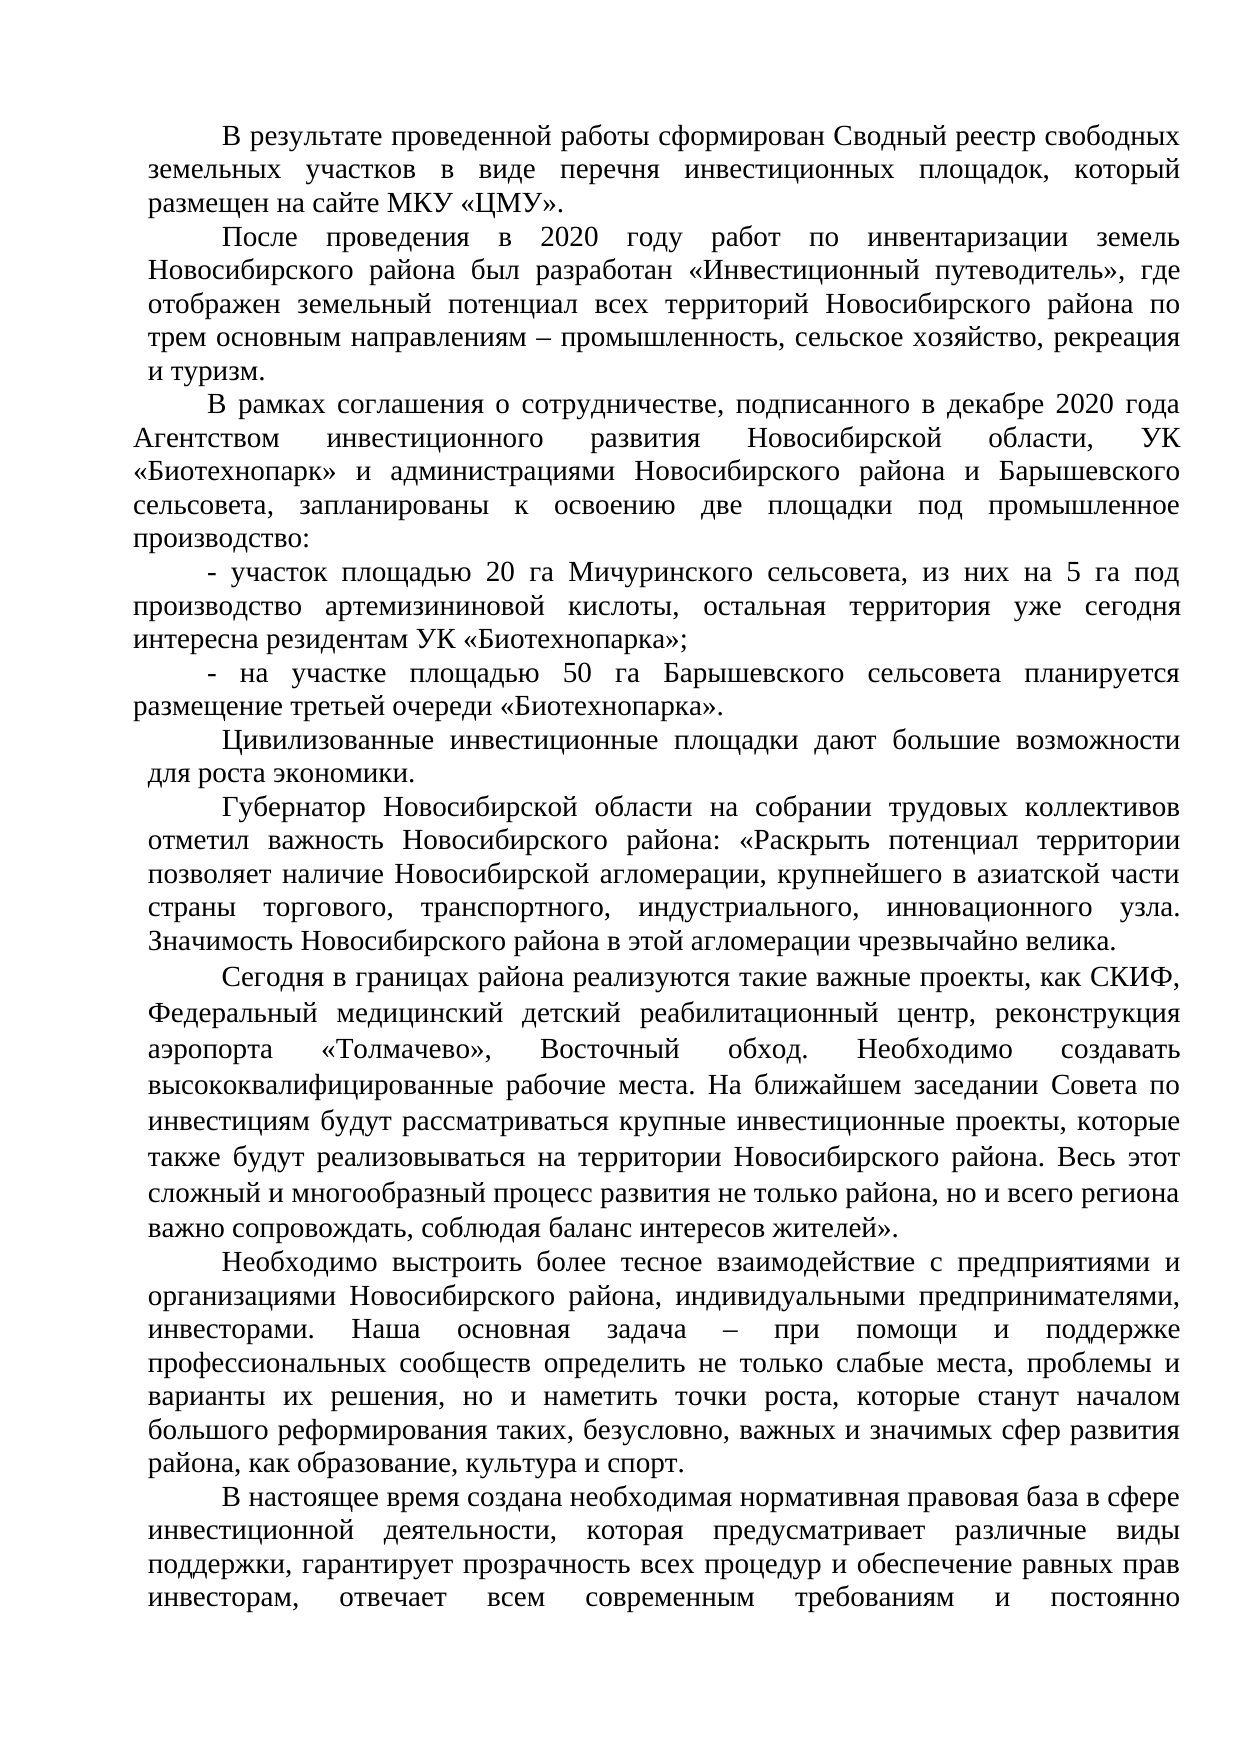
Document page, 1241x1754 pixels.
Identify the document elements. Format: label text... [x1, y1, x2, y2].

text В рамках соглашения о сотрудничестве, подписанного в декабре 2020 года Агентством инвестиционного развития Новосибирской области, УК «Биотехнопарк» и администрациями Новосибирского района и Барышевского сельсовета, запланированы к освоению две площадки под промышленное производство: [133, 386, 1181, 554]
text Сегодня в границах района реализуются такие важные проекты, как СКИФ, Федеральный медицинский детский реабилитационный центр, реконструкция аэропорта «Толмачево», Восточный обход. Необходимо создавать высококвалифицированные рабочие места. На ближайшем заседании Совета по инвестициям будут рассматриваться крупные инвестиционные проекты, которые также будут реализовываться на территории Новосибирского района. Весь этот сложный и многообразный процесс развития не только района, но и всего региона важно сопровождать, соблюдая баланс интересов жителей». [148, 957, 1181, 1244]
text В результате проведенной работы сформирован Сводный реестр свободных земельных участков в виде перечня инвестиционных площадок, который размещен на сайте МКУ «ЦМУ». [148, 118, 1181, 219]
text - участок площадью 20 га Мичуринского сельсовета, из них на 5 га под производство артемизининовой кислоты, остальная территория уже сегодня интересна резидентам УК «Биотехнопарка»; [133, 554, 1181, 655]
text После проведения в 2020 году работ по инвентаризации земель Новосибирского района был разработан «Инвестиционный путеводитель», где отображен земельный потенциал всех территорий Новосибирского района по трем основным направлениям – промышленность, сельское хозяйство, рекреация и туризм. [148, 219, 1181, 386]
text Губернатор Новосибирской области на собрании трудовых коллективов отметил важность Новосибирского района: «Раскрыть потенциал территории позволяет наличие Новосибирской агломерации, крупнейшего в азиатской части страны торгового, транспортного, индустриального, инновационного узла. Значимость Новосибирского района в этой агломерации чрезвычайно велика. [148, 789, 1181, 957]
text Необходимо выстроить более тесное взаимодействие с предприятиями и организациями Новосибирского района, индивидуальными предпринимателями, инвесторами. Наша основная задача – при помощи и поддержке профессиональных сообществ определить не только слабые места, проблемы и варианты их решения, но и наметить точки роста, которые станут началом большого реформирования таких, безусловно, важных и значимых сфер развития района, как образование, культура и спорт. [148, 1244, 1181, 1479]
text - на участке площадью 50 га Барышевского сельсовета планируется размещение третьей очереди «Биотехнопарка». [133, 655, 1181, 722]
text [148, 1479, 1181, 1613]
text Цивилизованные инвестиционные площадки дают большие возможности для роста экономики. [148, 722, 1181, 789]
